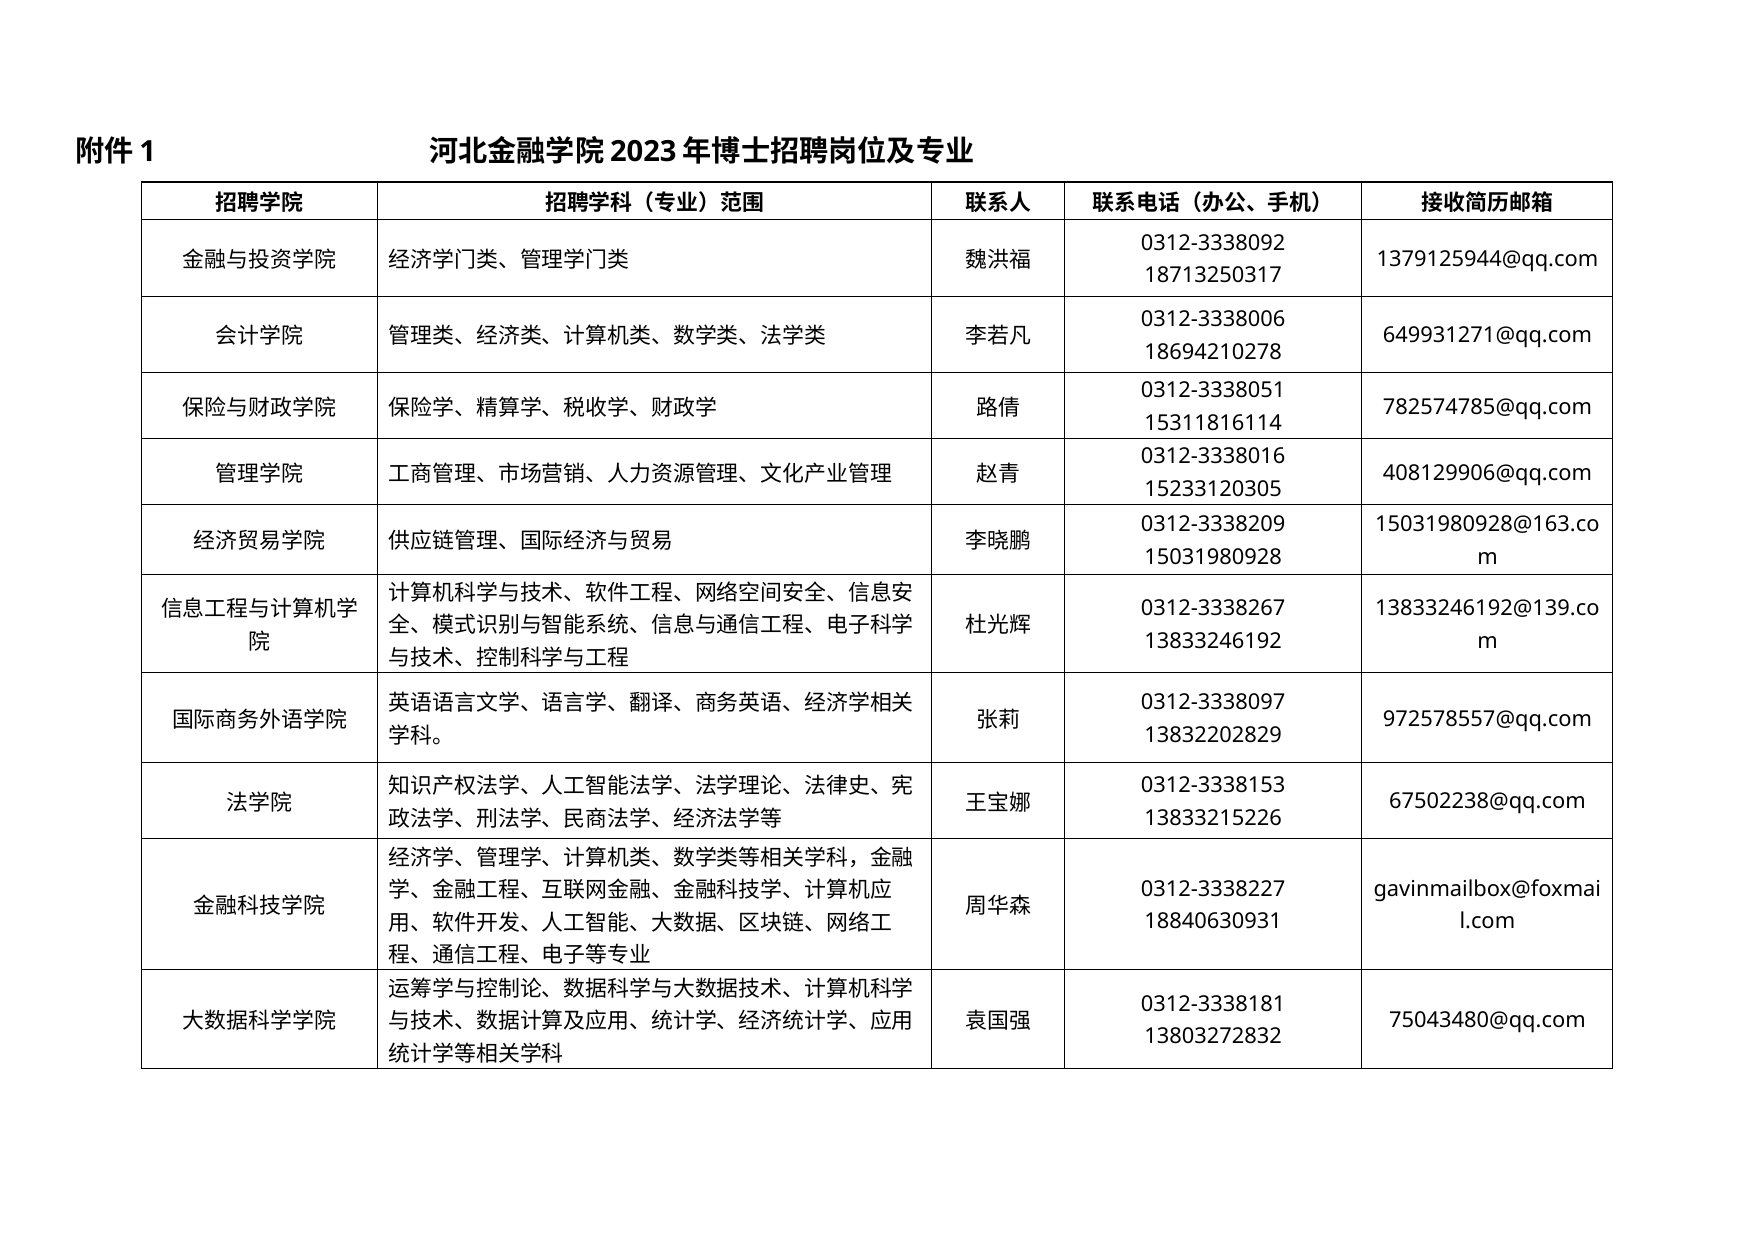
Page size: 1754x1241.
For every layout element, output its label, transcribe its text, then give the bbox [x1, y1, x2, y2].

table_cell 会计学院 [142, 297, 377, 372]
text 附件1 河北金融学院2023年博士招聘岗位及专业 [75, 116, 1679, 181]
table_cell 75043480@qq.com [1362, 970, 1612, 1068]
table_cell 路倩 [932, 373, 1064, 438]
table_cell 保险与财政学院 [142, 373, 377, 438]
table_cell 0312-3338051 15311816114 [1065, 373, 1361, 438]
table_cell 管理学院 [142, 439, 377, 504]
table_cell 0312-3338092 18713250317 [1065, 220, 1361, 296]
table_cell 67502238@qq.com [1362, 763, 1612, 838]
table_header 联系人 [932, 183, 1064, 219]
table_cell 周华森 [932, 839, 1064, 969]
table_cell 1379125944@qq.com [1362, 220, 1612, 296]
table_cell 金融科技学院 [142, 839, 377, 969]
table_cell 0312-3338006 18694210278 [1065, 297, 1361, 372]
table_cell 15031980928@163.com [1362, 505, 1612, 573]
table_cell 13833246192@139.com [1362, 575, 1612, 672]
table_cell 保险学、精算学、税收学、财政学 [378, 373, 931, 438]
table_cell 0312-3338016 15233120305 [1065, 439, 1361, 504]
table_cell 0312-3338097 13832202829 [1065, 673, 1361, 762]
table_cell 英语语言文学、语言学、翻译、商务英语、经济学相关学科。 [378, 673, 931, 762]
table_cell 赵青 [932, 439, 1064, 504]
table_cell 649931271@qq.com [1362, 297, 1612, 372]
table_cell 0312-3338209 15031980928 [1065, 505, 1361, 573]
table_cell 0312-3338227 18840630931 [1065, 839, 1361, 969]
table_header 接收简历邮箱 [1362, 183, 1612, 219]
table_cell 408129906@qq.com [1362, 439, 1612, 504]
table_cell 0312-3338153 13833215226 [1065, 763, 1361, 838]
table_cell 运筹学与控制论、数据科学与大数据技术、计算机科学与技术、数据计算及应用、统计学、经济统计学、应用统计学等相关学科 [378, 970, 931, 1068]
table_cell 经济学门类、管理学门类 [378, 220, 931, 296]
table_cell 工商管理、市场营销、人力资源管理、文化产业管理 [378, 439, 931, 504]
table_cell 经济贸易学院 [142, 505, 377, 573]
table_cell 袁国强 [932, 970, 1064, 1068]
table_cell 大数据科学学院 [142, 970, 377, 1068]
table_header 招聘学科（专业）范围 [378, 183, 931, 219]
table_cell 法学院 [142, 763, 377, 838]
table_cell 魏洪福 [932, 220, 1064, 296]
table_cell 杜光辉 [932, 575, 1064, 672]
table_cell 0312-3338267 13833246192 [1065, 575, 1361, 672]
table_cell 李晓鹏 [932, 505, 1064, 573]
table_cell 知识产权法学、人工智能法学、法学理论、法律史、宪政法学、刑法学、民商法学、经济法学等 [378, 763, 931, 838]
table_cell 782574785@qq.com [1362, 373, 1612, 438]
table_cell 供应链管理、国际经济与贸易 [378, 505, 931, 573]
table_cell 国际商务外语学院 [142, 673, 377, 762]
table_cell 王宝娜 [932, 763, 1064, 838]
table_cell 金融与投资学院 [142, 220, 377, 296]
table_cell 李若凡 [932, 297, 1064, 372]
table_header 招聘学院 [142, 183, 377, 219]
table_cell 经济学、管理学、计算机类、数学类等相关学科，金融学、金融工程、互联网金融、金融科技学、计算机应用、软件开发、人工智能、大数据、区块链、网络工程、通信工程、电子等专业 [378, 839, 931, 969]
table_cell 计算机科学与技术、软件工程、网络空间安全、信息安全、模式识别与智能系统、信息与通信工程、电子科学与技术、控制科学与工程 [378, 575, 931, 672]
table_cell gavinmailbox@foxmail.com [1362, 839, 1612, 969]
table_cell 张莉 [932, 673, 1064, 762]
table_cell 972578557@qq.com [1362, 673, 1612, 762]
table_cell 信息工程与计算机学院 [142, 575, 377, 672]
table_header 联系电话（办公、手机） [1065, 183, 1361, 219]
table_cell 0312-3338181 13803272832 [1065, 970, 1361, 1068]
table_cell 管理类、经济类、计算机类、数学类、法学类 [378, 297, 931, 372]
